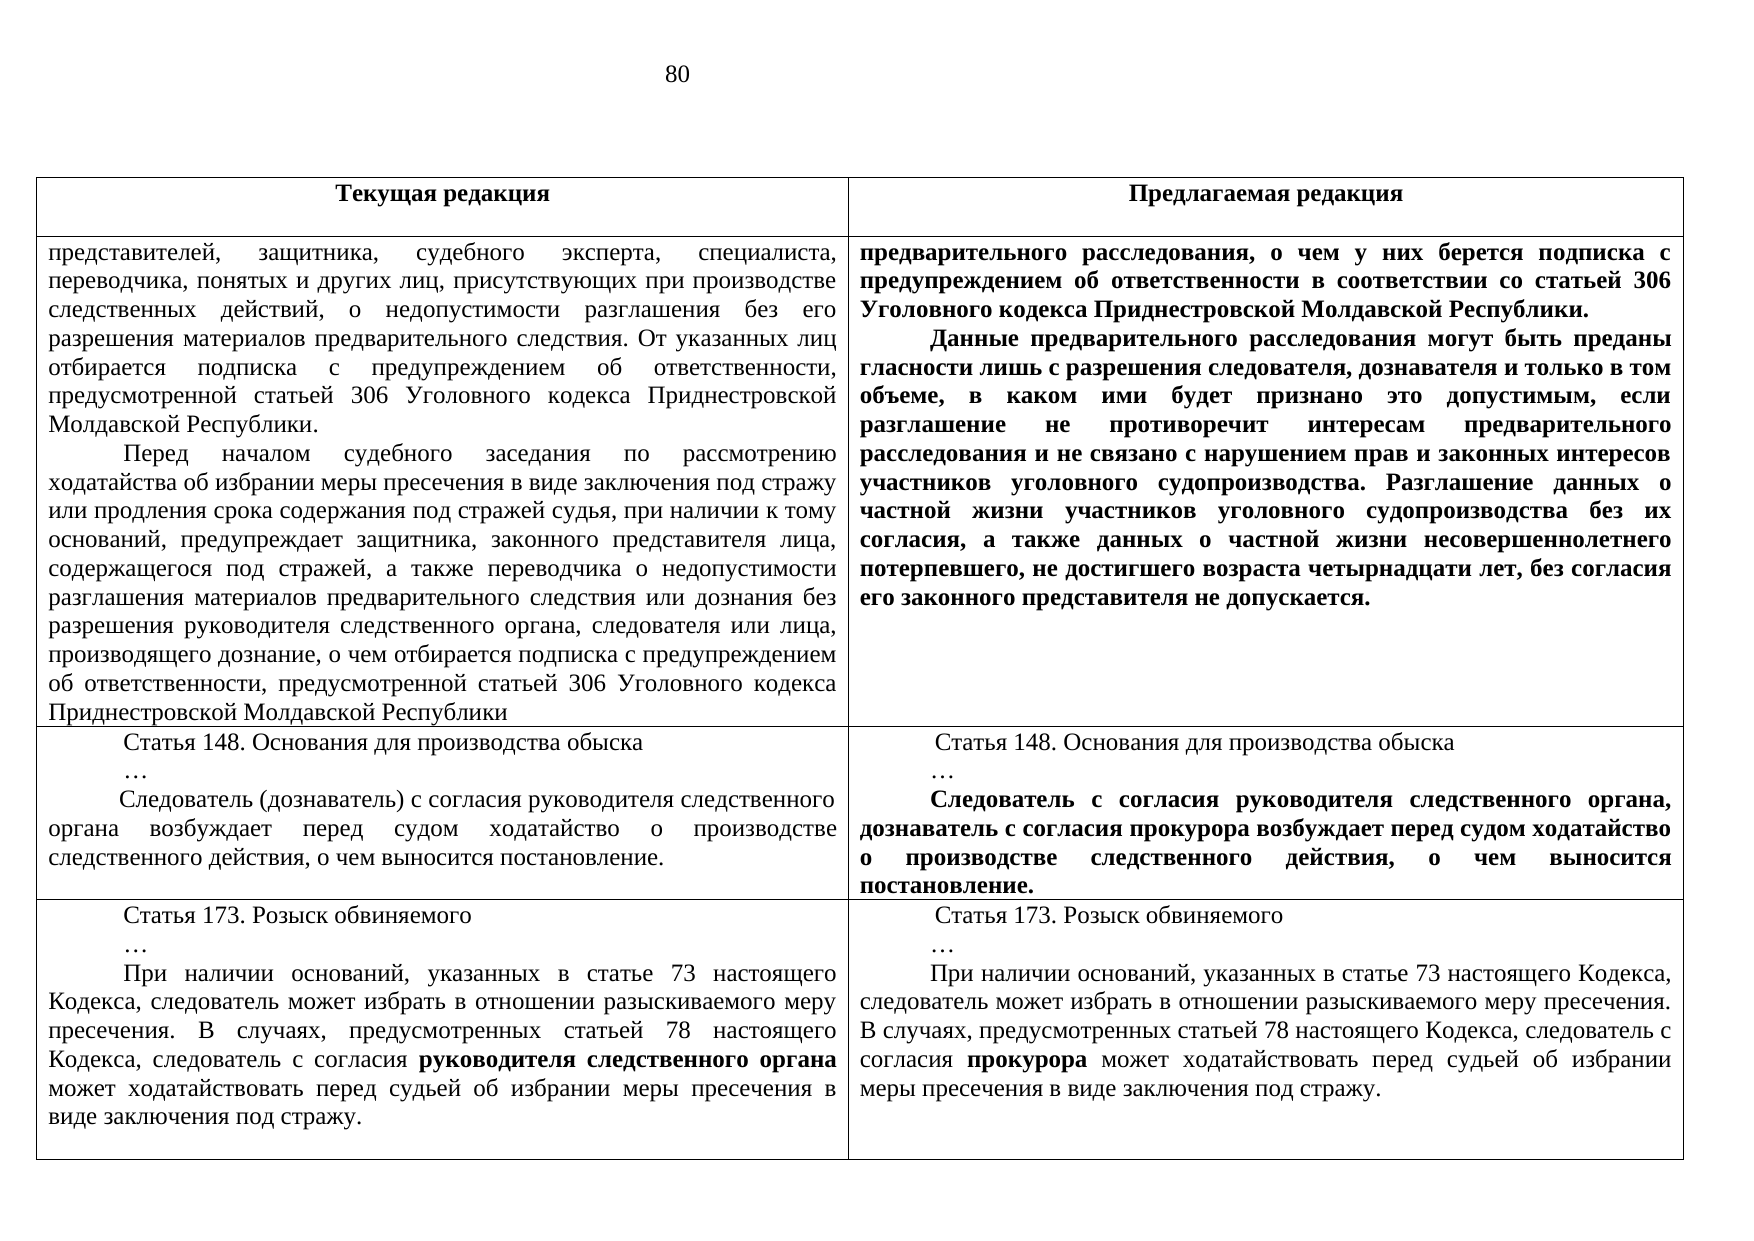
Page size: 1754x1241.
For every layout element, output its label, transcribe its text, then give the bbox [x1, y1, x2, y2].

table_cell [849, 237, 1683, 726]
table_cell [849, 900, 1683, 1159]
table_cell Статья 148. Основания для производства обыска … Следователь (дознаватель) с согласия руководителя следственного органа возбуждает перед судом ходатайство о производстве следственного действия, о чем выносится постановление. [37, 727, 848, 899]
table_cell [37, 900, 848, 1159]
table_cell Статья 148. Основания для производства обыска … Следователь с согласия руководителя следственного органа, дознаватель с согласия прокурора возбуждает перед судом ходатайство о производстве следственного действия, о чем выносится постановление. [849, 727, 1683, 899]
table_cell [37, 237, 848, 726]
table_header Текущая редакция [37, 178, 848, 236]
table_header Предлагаемая редакция [849, 178, 1683, 236]
